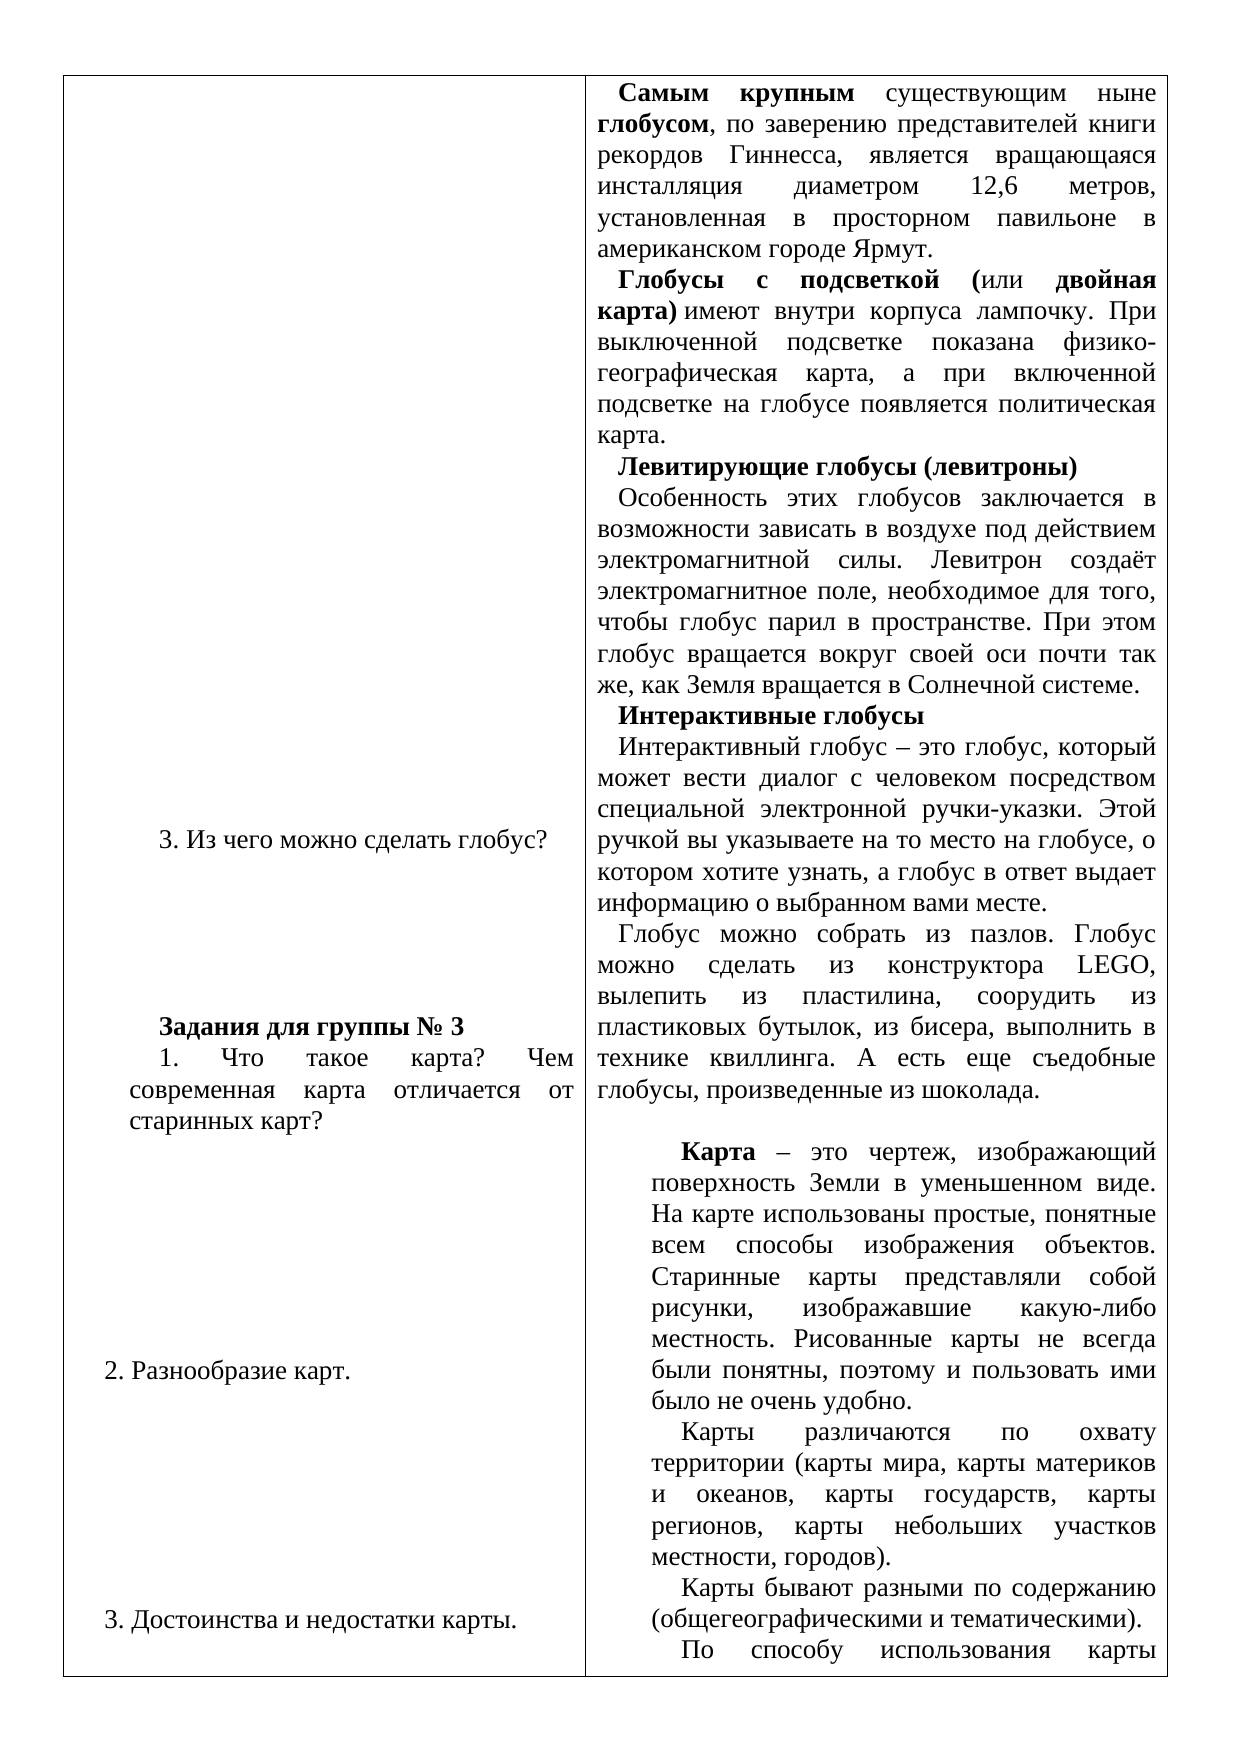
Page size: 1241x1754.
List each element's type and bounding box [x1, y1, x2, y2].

table_cell [64, 76, 585, 1676]
table_cell [586, 76, 1167, 1676]
